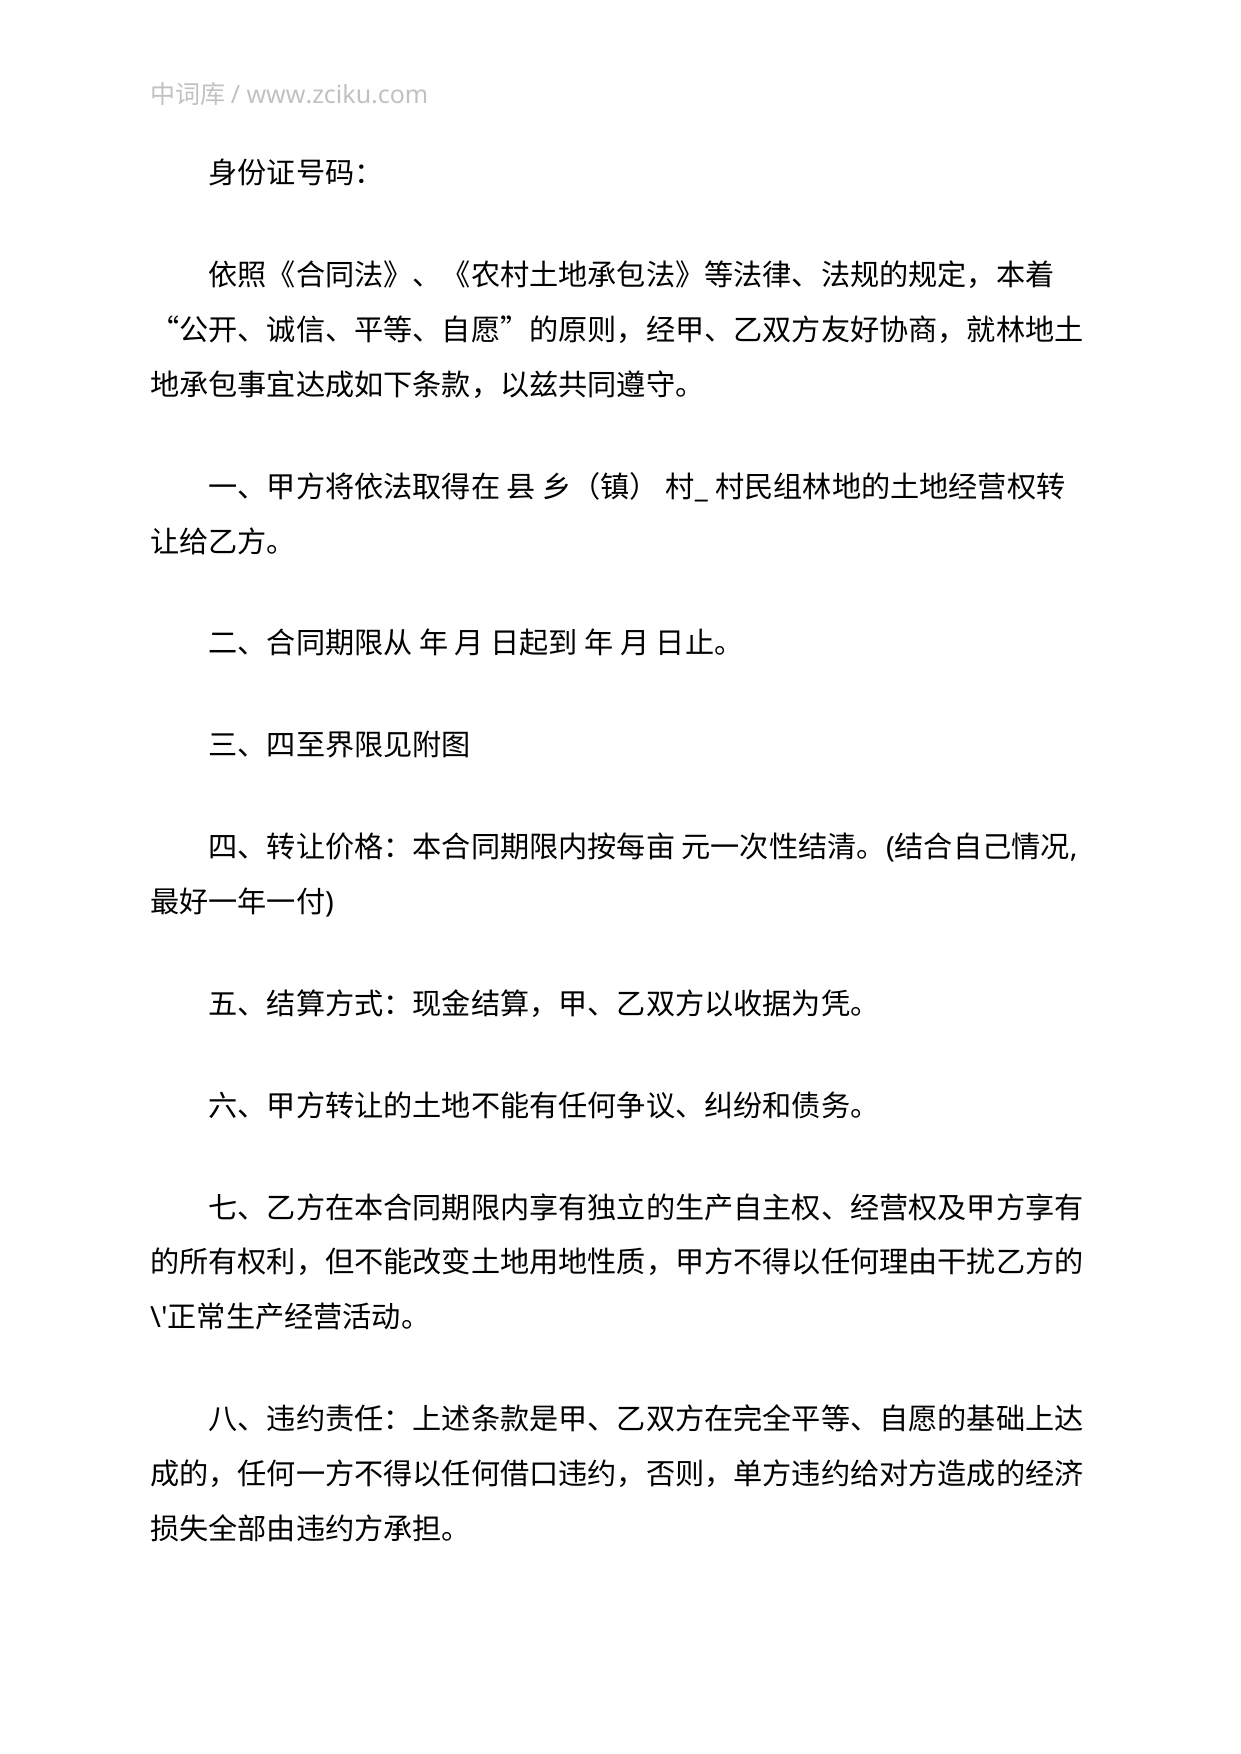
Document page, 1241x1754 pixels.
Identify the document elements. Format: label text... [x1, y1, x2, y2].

text 一、甲方将依法取得在 县 乡（镇） 村_ 村民组林地的土地经营权转让给乙方。 [150, 463, 1090, 561]
text 八、违约责任：上述条款是甲、乙双方在完全平等、自愿的基础上达成的，任何一方不得以任何借口违约，否则，单方违约给对方造成的经济损失全部由违约方承担。 [150, 1396, 1090, 1548]
text 二、合同期限从 年 月 日起到 年 月 日止。 [150, 620, 1090, 662]
text 五、结算方式：现金结算，甲、乙双方以收据为凭。 [150, 981, 1090, 1023]
text 身份证号码： [150, 150, 1090, 192]
text 四、转让价格：本合同期限内按每亩 元一次性结清。(结合自己情况,最好一年一付) [150, 824, 1090, 921]
text 三、四至界限见附图 [150, 722, 1090, 764]
text 依照《合同法》、《农村土地承包法》等法律、法规的规定，本着“公开、诚信、平等、自愿”的原则，经甲、乙双方友好协商，就林地土地承包事宜达成如下条款，以兹共同遵守。 [150, 252, 1090, 404]
text 七、乙方在本合同期限内享有独立的生产自主权、经营权及甲方享有的所有权利，但不能改变土地用地性质，甲方不得以任何理由干扰乙方的\'正常生产经营活动。 [150, 1184, 1090, 1336]
text 六、甲方转让的土地不能有任何争议、纠纷和债务。 [150, 1082, 1090, 1125]
